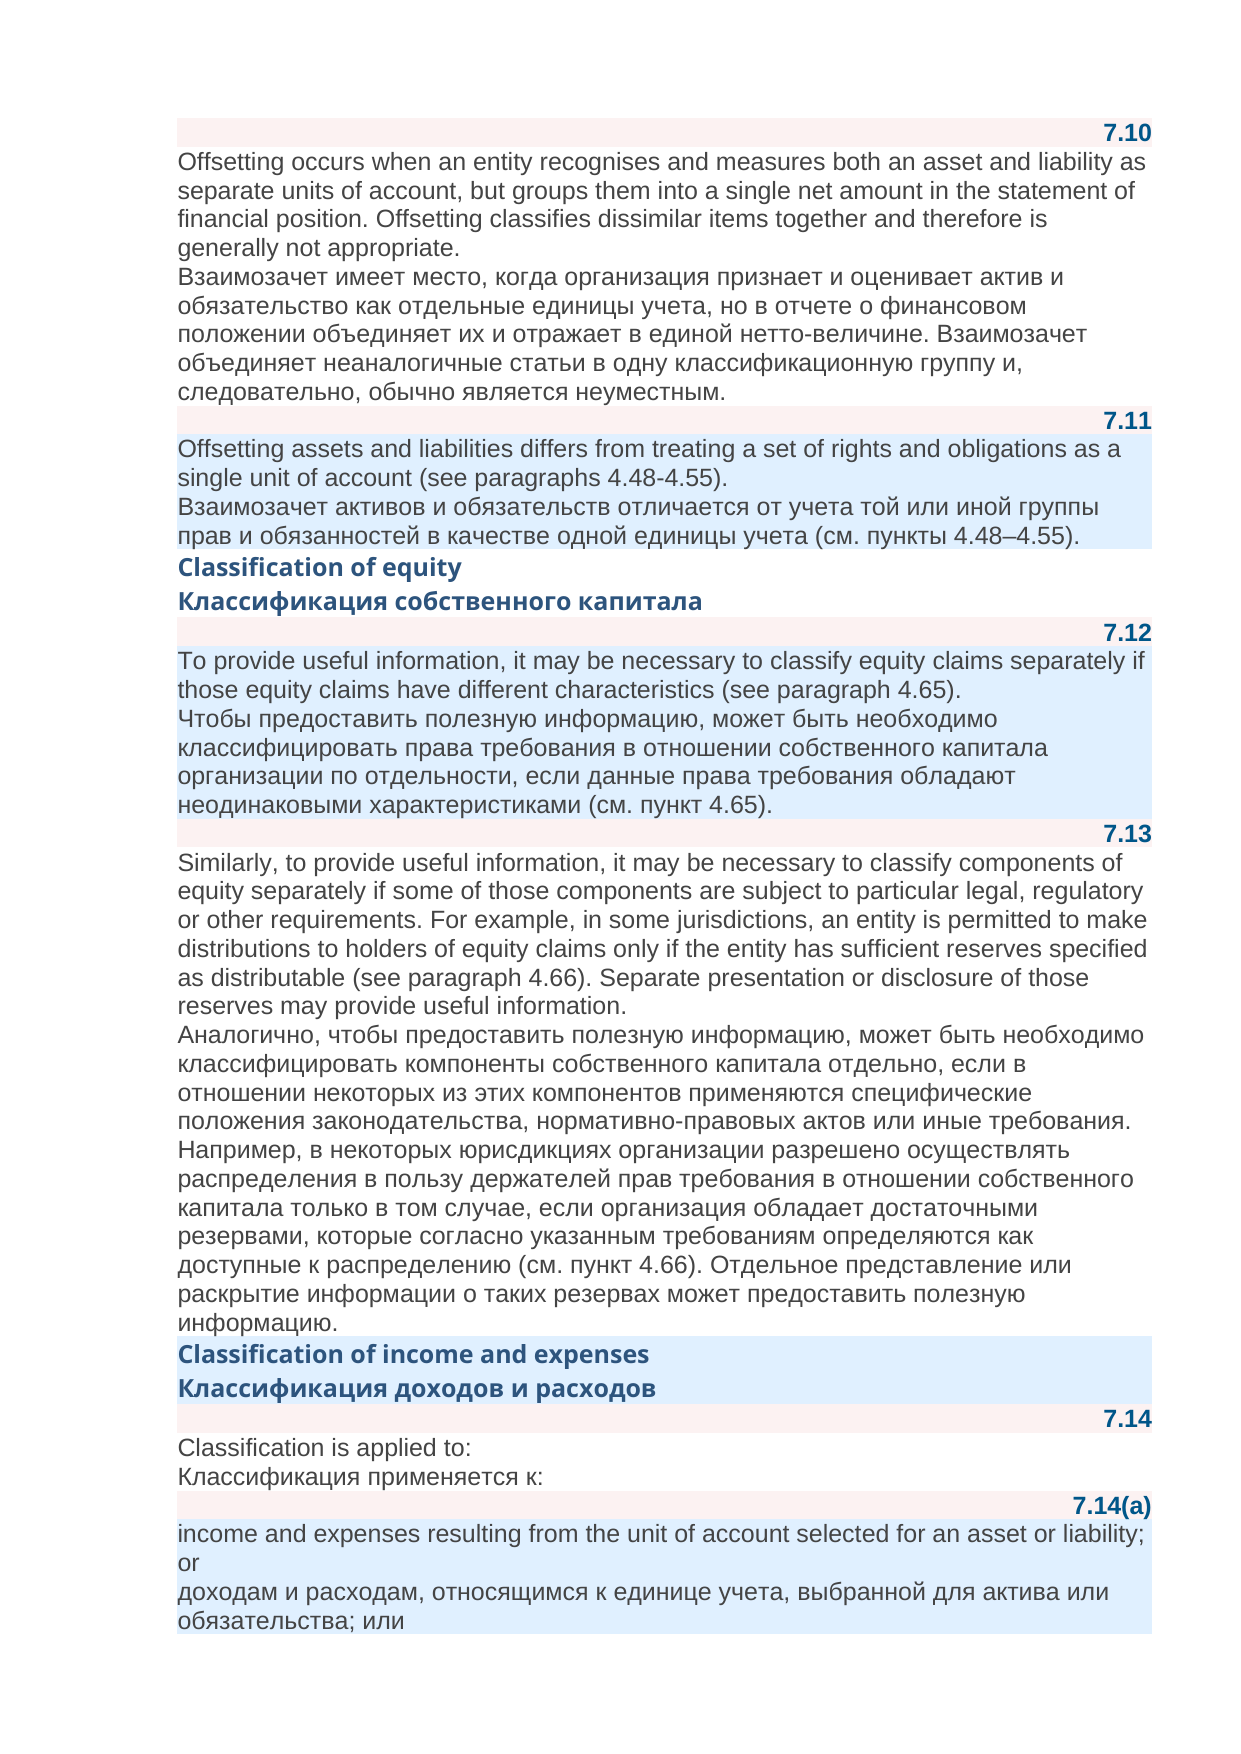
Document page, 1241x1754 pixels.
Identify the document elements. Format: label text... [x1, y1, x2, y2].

text income and expenses resulting from the unit of account selected for an asset or liability; or [177, 1519, 1152, 1577]
text Классификация собственного капитала [177, 583, 1152, 617]
text Взаимозачет имеет место, когда организация признает и оценивает актив и обязательство как отдельные единицы учета, но в отчете о финансовом положении объединяет их и отражает в единой нетто-величине. Взаимозачет объединяет неаналогичные статьи в одну классификационную группу и, следовательно, обычно является неуместным. [177, 262, 1152, 406]
text 7.10 [177, 118, 1152, 147]
text Чтобы предоставить полезную информацию, может быть необходимо классифицировать права требования в отношении собственного капитала организации по отдельности, если данные права требования обладают неодинаковыми характеристиками (см. пункт 4.65). [177, 704, 1152, 819]
text Offsetting assets and liabilities differs from treating a set of rights and obligations as a single unit of account (see paragraphs 4.48-4.55). [177, 434, 1152, 492]
text Similarly, to provide useful information, it may be necessary to classify components of equity separately if some of those components are subject to particular legal, regulatory or other requirements. For example, in some jurisdictions, an entity is permitted to make distributions to holders of equity claims only if the entity has sufficient reserves specified as distributable (see paragraph 4.66). Separate presentation or disclosure of those reserves may provide useful information. [177, 847, 1152, 1020]
text доходам и расходам, относящимся к единице учета, выбранной для актива или обязательства; или [177, 1577, 1152, 1634]
text Classification of equity [177, 549, 1152, 583]
text Classification is applied to: [177, 1433, 1152, 1462]
text Классификация доходов и расходов [177, 1370, 1152, 1404]
text 7.14(a) [177, 1491, 1152, 1519]
text Взаимозачет активов и обязательств отличается от учета той или иной группы прав и обязанностей в качестве одной единицы учета (см. пункты 4.48–4.55). [177, 492, 1152, 549]
text Классификация применяется к: [177, 1462, 1152, 1491]
text Offsetting occurs when an entity recognises and measures both an asset and liability as separate units of account, but groups them into a single net amount in the statement of financial position. Offsetting classifies dissimilar items together and therefore is generally not appropriate. [177, 147, 1152, 262]
text Classification of income and expenses [177, 1336, 1152, 1370]
text 7.13 [177, 819, 1152, 847]
text 7.11 [177, 406, 1152, 434]
text 7.12 [177, 617, 1152, 646]
text To provide useful information, it may be necessary to classify equity claims separately if those equity claims have different characteristics (see paragraph 4.65). [177, 646, 1152, 704]
text Аналогично, чтобы предоставить полезную информацию, может быть необходимо классифицировать компоненты собственного капитала отдельно, если в отношении некоторых из этих компонентов применяются специфические положения законодательства, нормативно-правовых актов или иные требования. Например, в некоторых юрисдикциях организации разрешено осуществлять распределения в пользу держателей прав требования в отношении собственного капитала только в том случае, если организация обладает достаточными резервами, которые согласно указанным требованиям определяются как доступные к распределению (см. пункт 4.66). Отдельное представление или раскрытие информации о таких резервах может предоставить полезную информацию. [177, 1020, 1152, 1336]
text 7.14 [177, 1404, 1152, 1433]
